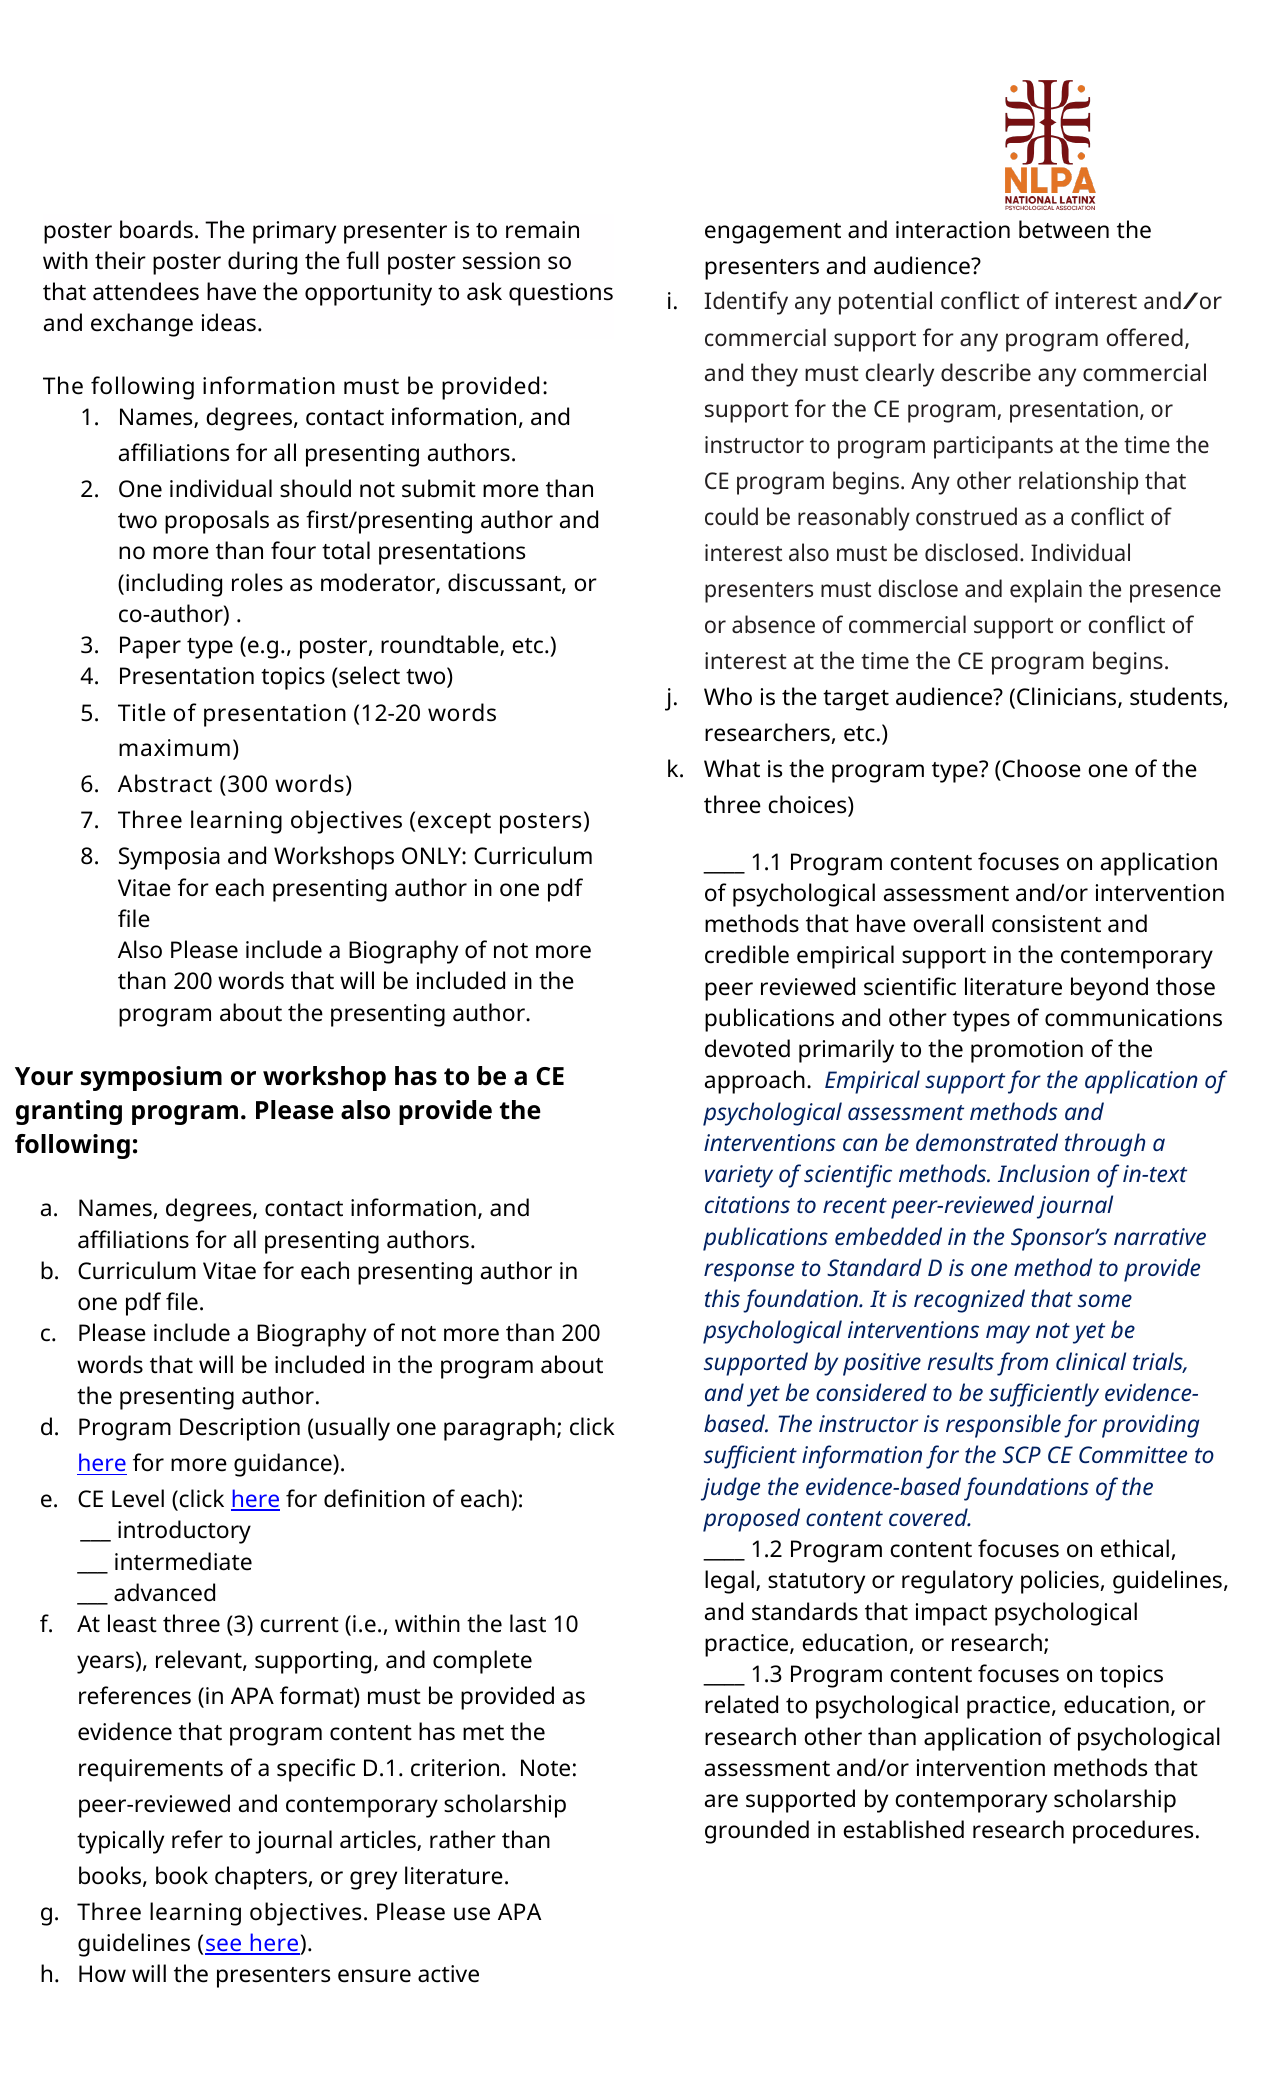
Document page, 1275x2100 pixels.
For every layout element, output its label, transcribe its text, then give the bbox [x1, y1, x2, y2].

list Presentation topics (select two) [80, 661, 619, 692]
list What is the program type? (Choose one of the three choices) [666, 753, 1235, 820]
list How will the presenters ensure active engagement and interaction between the presenters and audience? [666, 214, 1235, 281]
text ____ 1.2 Program content focuses on ethical, legal, statutory or regulatory policies, guidelines, and standards that impact psychological practice, education, or research; [704, 1533, 1235, 1658]
list Program Description (usually one paragraph; click here for more guidance). [39, 1411, 619, 1478]
text ___ advanced [14, 1577, 619, 1608]
text ____ 1.3 Program content focuses on topics related to psychological practice, education, or research other than application of psychological assessment and/or intervention methods that are supported by contemporary scholarship grounded in established research procedures. [704, 1658, 1235, 1845]
list One individual should not submit more than two proposals as first/presenting author and no more than four total presentations (including roles as moderator, discussant, or co-author) . [80, 473, 619, 629]
list Symposia and Workshops ONLY: Curriculum Vitae for each presenting author in one pdf file [80, 840, 619, 934]
list Names, degrees, contact information, and affiliations for all presenting authors. [39, 1192, 619, 1255]
list Names, degrees, contact information, and affiliations for all presenting authors. [80, 401, 619, 468]
text ___ intermediate [14, 1546, 619, 1577]
list Also Please include a Biography of not more than 200 words that will be included in the program about the presenting author. [118, 934, 619, 1028]
list Please include a Biography of not more than 200 words that will be included in the program about the presenting author. [39, 1317, 619, 1411]
list Title of presentation (12-20 words maximum) [80, 696, 619, 764]
list Who is the target audience? (Clinicians, students, researchers, etc.) [666, 681, 1235, 748]
list Identify any potential conflict of interest and/or commercial support for any program offered, and they must clearly describe any commercial support for the CE program, presentation, or instructor to program participants at the time the CE program begins. Any other relationship that could be reasonably construed as a conflict of interest also must be disclosed. Individual presenters must disclose and explain the presence or absence of commercial support or conflict of interest at the time the CE program begins. [666, 286, 1235, 676]
text Your symposium or workshop has to be a CE granting program. Please also provide the following: [14, 1059, 619, 1161]
text The following information must be provided: [43, 370, 619, 401]
list Abstract (300 words) [80, 768, 619, 799]
text ____ 1.1 Program content focuses on application of psychological assessment and/or intervention methods that have overall consistent and credible empirical support in the contemporary peer reviewed scientific literature beyond those publications and other types of communications devoted primarily to the promotion of the approach. Empirical support for the application of psychological assessment methods and interventions can be demonstrated through a variety of scientific methods. Inclusion of in-text citations to recent peer-reviewed journal publications embedded in the Sponsor’s narrative response to Standard D is one method to provide this foundation. It is recognized that some psychological interventions may not yet be supported by positive results from clinical trials, and yet be considered to be sufficiently evidence-based. The instructor is responsible for providing sufficient information for the SCP CE Committee to judge the evidence-based foundations of the proposed content covered. [704, 845, 1235, 1533]
text ___ introductory [14, 1514, 619, 1546]
list CE Level (click here for definition of each): [39, 1483, 619, 1514]
list How will the presenters ensure active engagement and interaction between the presenters and audience? [39, 1958, 619, 1989]
list Three learning objectives (except posters) [80, 804, 619, 836]
list Paper type (e.g., poster, roundtable, etc.) [80, 629, 619, 661]
list Three learning objectives. Please use APA guidelines (see here). [39, 1896, 619, 1958]
list At least three (3) current (i.e., within the last 10 years), relevant, supporting, and complete references (in APA format) must be provided as evidence that program content has met the requirements of a specific D.1. criterion. Note: peer-reviewed and contemporary scholarship typically refer to journal articles, rather than books, book chapters, or grey literature. [39, 1608, 619, 1891]
list Curriculum Vitae for each presenting author in one pdf file. [39, 1255, 619, 1317]
